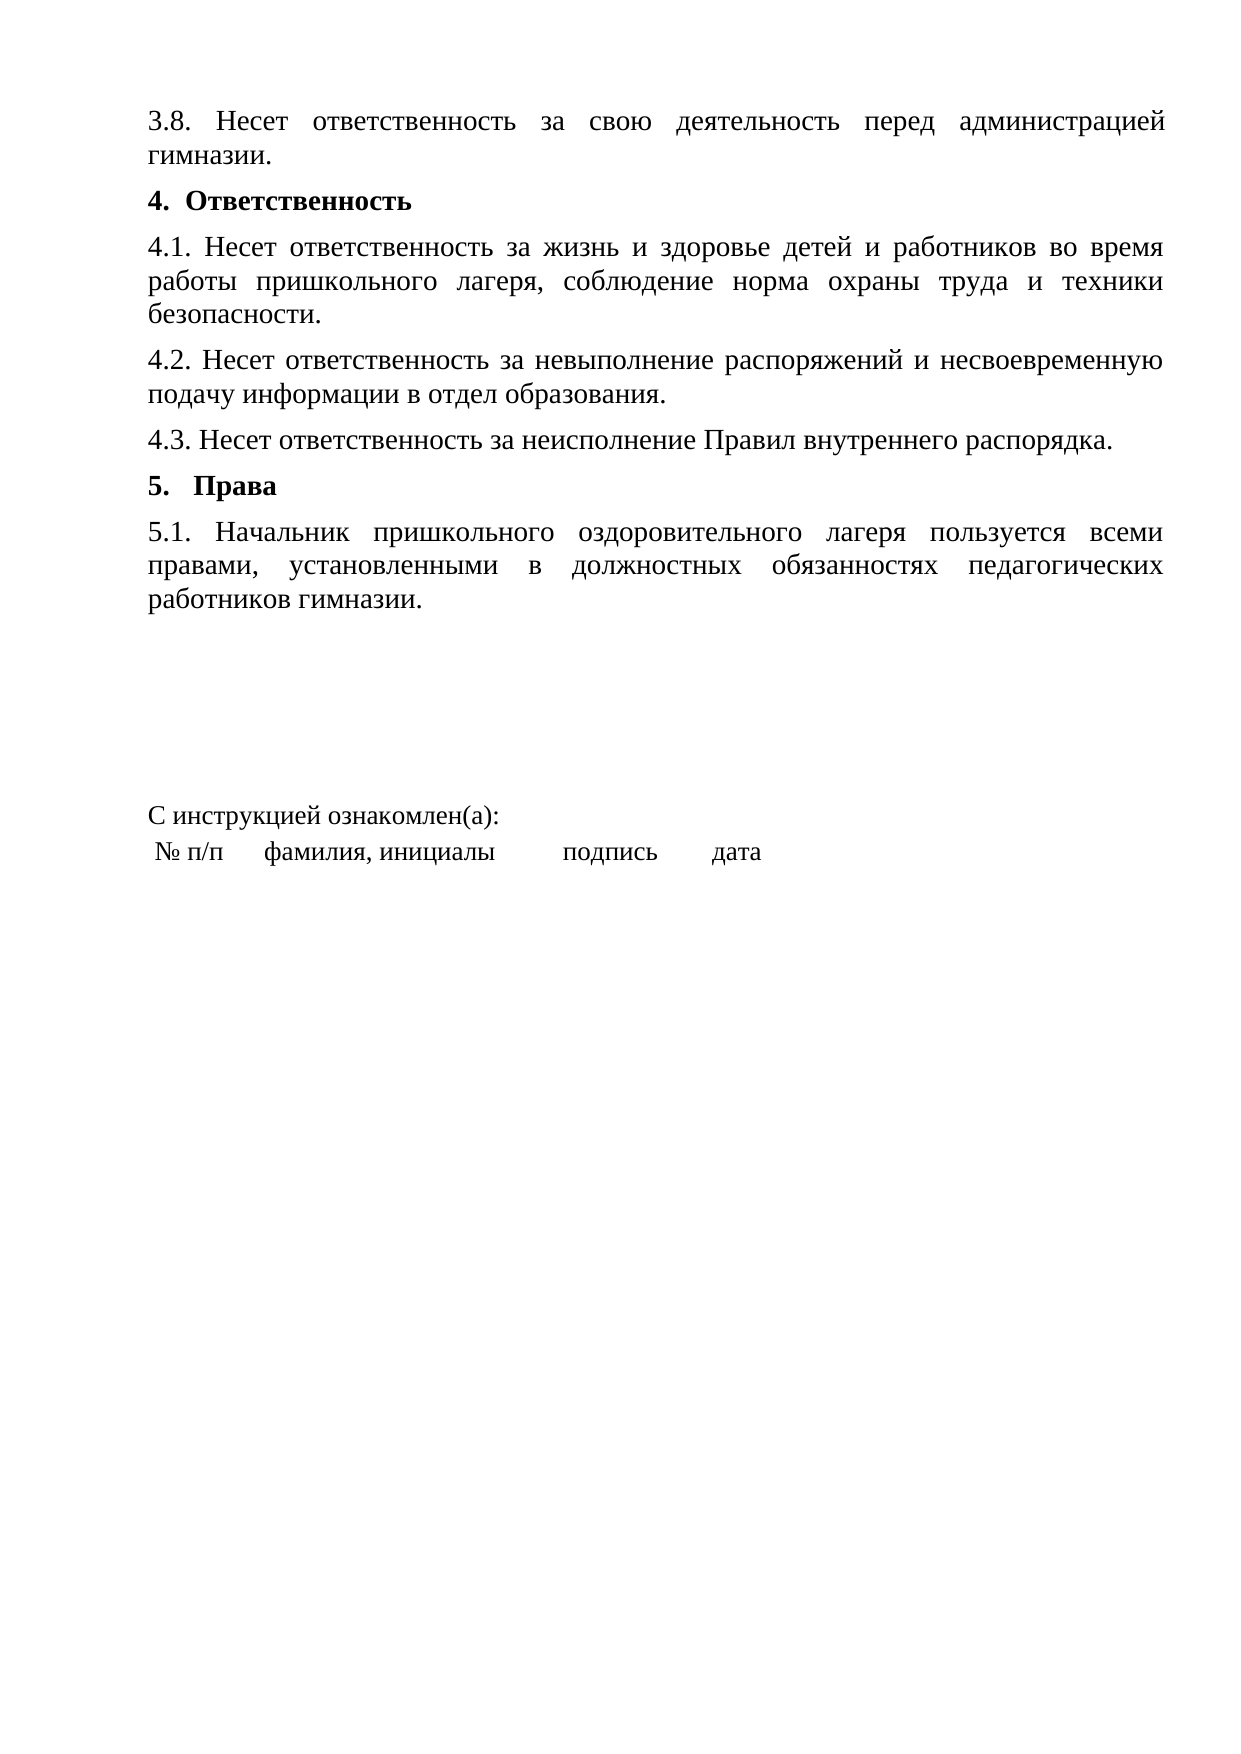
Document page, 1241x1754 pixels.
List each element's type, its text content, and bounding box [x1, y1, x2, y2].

list Ответственность [148, 183, 1166, 217]
text 4.3. Несет ответственность за неисполнение Правил внутреннего распорядка. [148, 422, 1166, 455]
text 4.1. Несет ответственность за жизнь и здоровье детей и работников во время работы пришкольного лагеря, соблюдение норма охраны труда и техники безопасности. [148, 229, 1164, 330]
text 4.2. Несет ответственность за невыполнение распоряжений и несвоевременную подачу информации в отдел образования. [148, 342, 1164, 409]
text № п/п фамилия, инициалы подпись дата [148, 835, 1166, 866]
text 3.8. Несет ответственность за свою деятельность перед администрацией гимназии. [148, 103, 1166, 171]
list Права [148, 468, 1166, 501]
text С инструкцией ознакомлен(а): [148, 799, 1166, 831]
text 5.1. Начальник пришкольного оздоровительного лагеря пользуется всеми правами, установленными в должностных обязанностях педагогических работников гимназии. [148, 514, 1164, 614]
